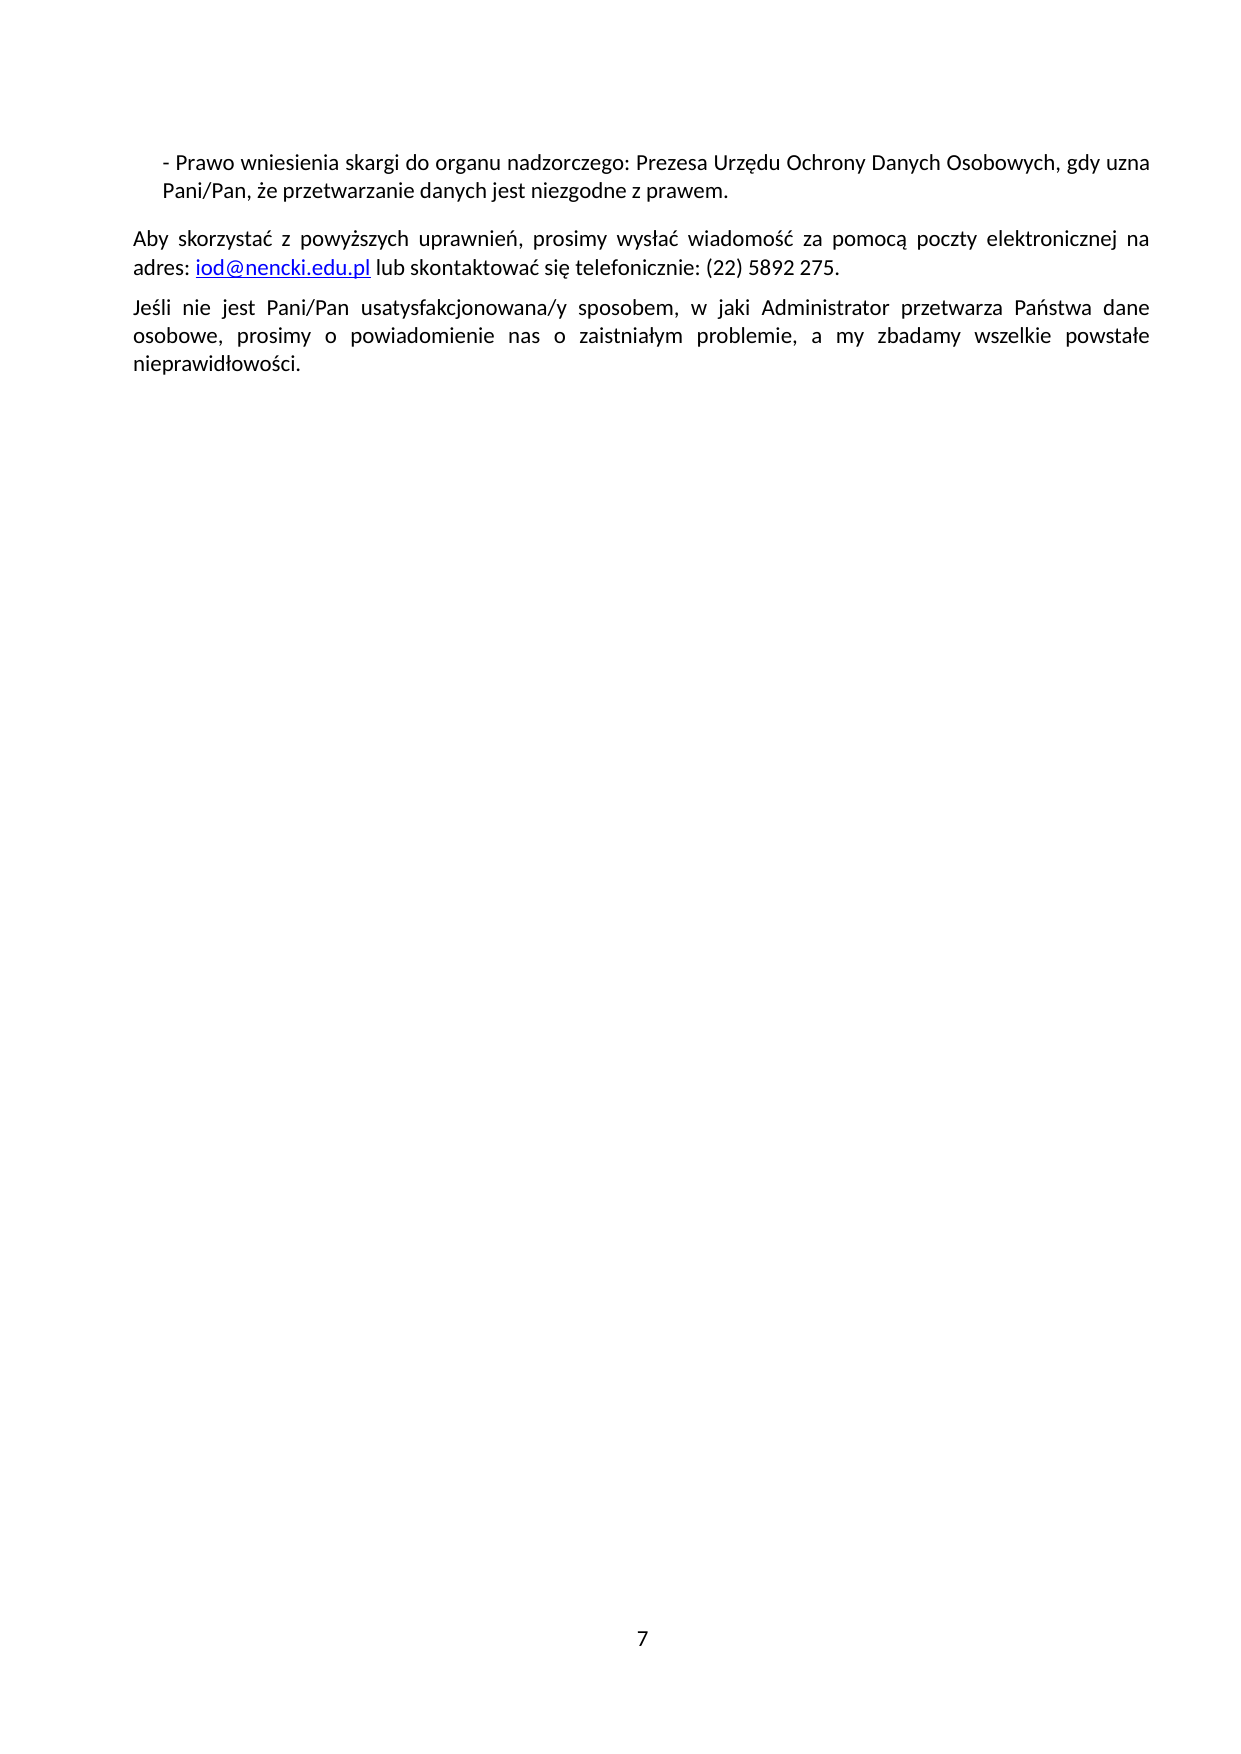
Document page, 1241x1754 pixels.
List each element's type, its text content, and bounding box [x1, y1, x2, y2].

text Jeśli nie jest Pani/Pan usatysfakcjonowana/y sposobem, w jaki Administrator przetwarza Państwa dane osobowe, prosimy o powiadomienie nas o zaistniałym problemie, a my zbadamy wszelkie powstałe nieprawidłowości. [133, 293, 1152, 377]
text Aby skorzystać z powyższych uprawnień, prosimy wysłać wiadomość za pomocą poczty elektronicznej na adres: iod@nencki.edu.pl lub skontaktować się telefonicznie: (22) 5892 275. [133, 224, 1152, 281]
text - Prawo wniesienia skargi do organu nadzorczego: Prezesa Urzędu Ochrony Danych Osobowych, gdy uzna Pani/Pan, że przetwarzanie danych jest niezgodne z prawem. [162, 148, 1152, 204]
